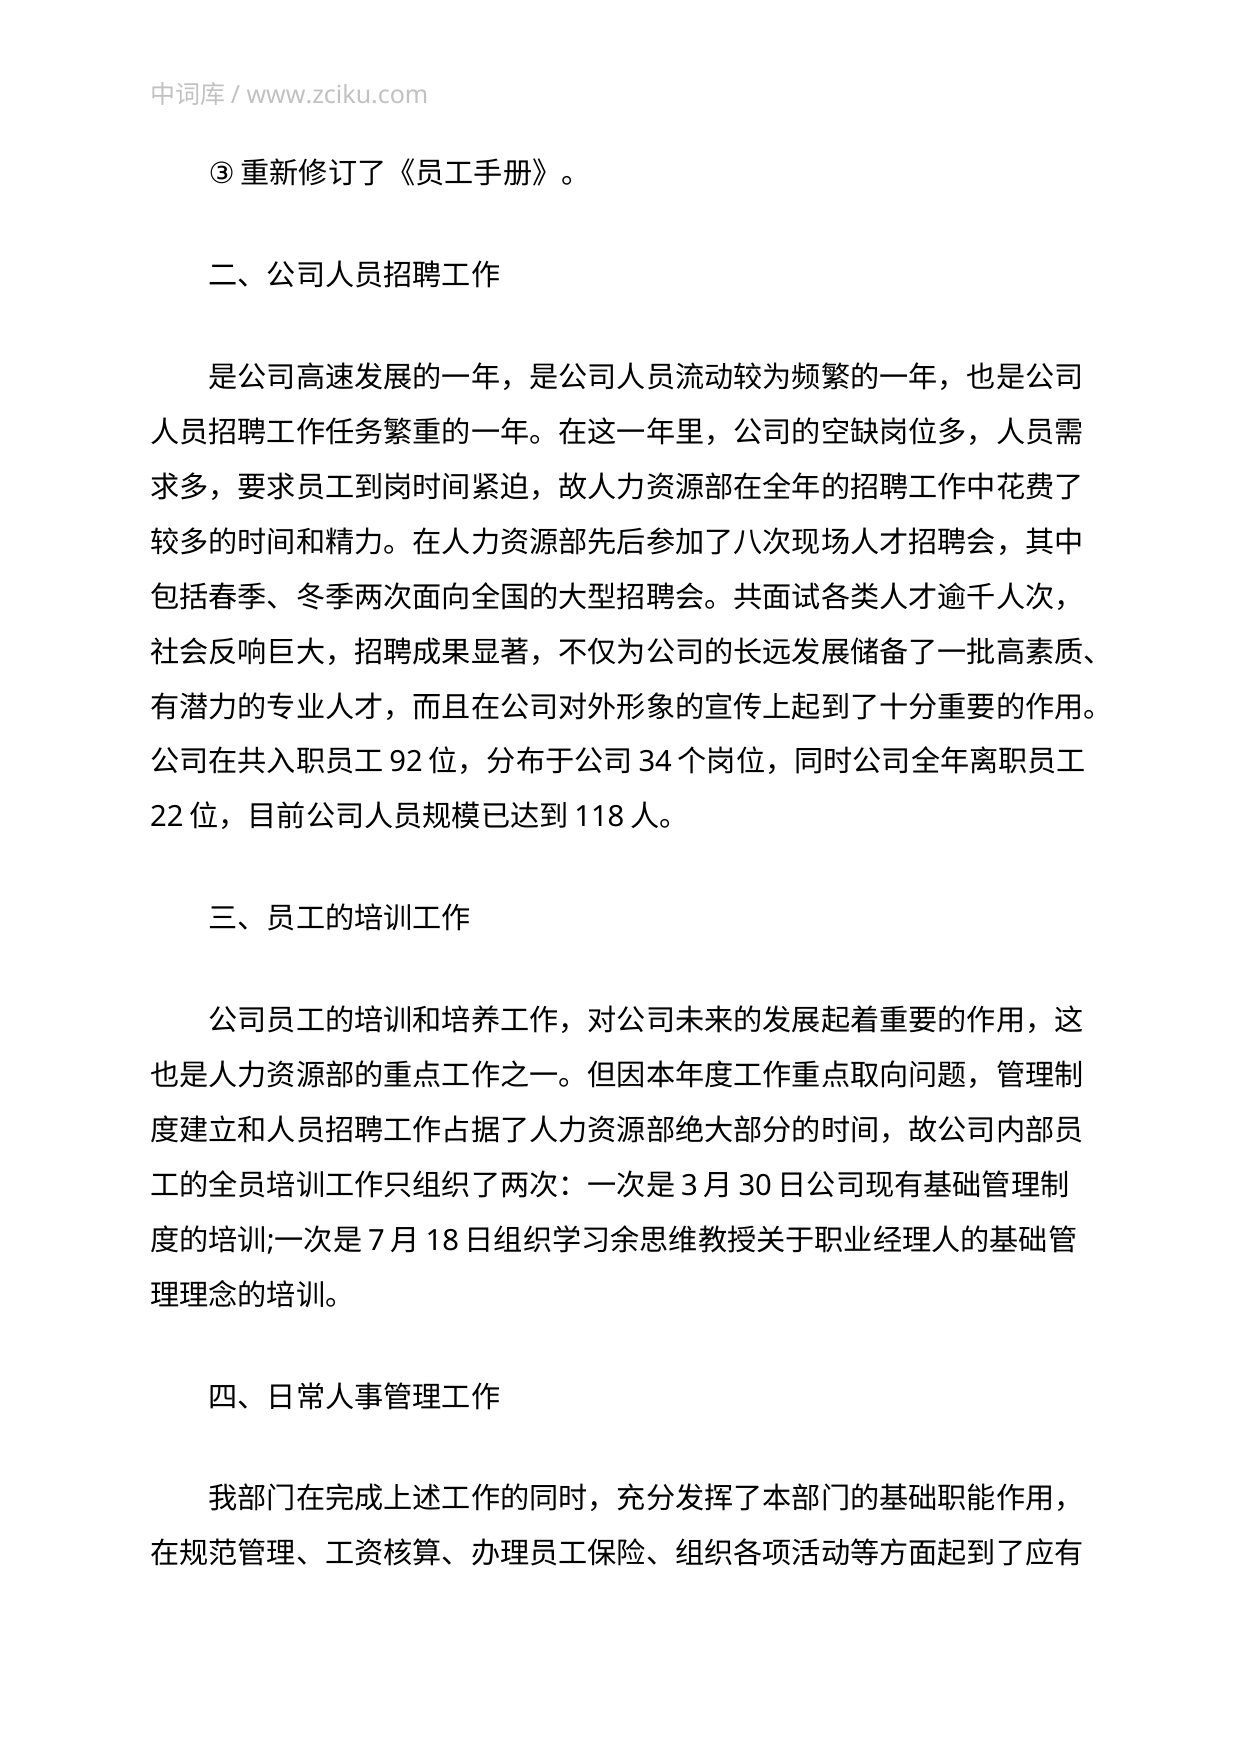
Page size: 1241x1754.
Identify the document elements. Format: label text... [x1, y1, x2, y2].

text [150, 1475, 1090, 1572]
text 公司员工的培训和培养工作，对公司未来的发展起着重要的作用，这也是人力资源部的重点工作之一。但因本年度工作重点取向问题，管理制度建立和人员招聘工作占据了人力资源部绝大部分的时间，故公司内部员工的全员培训工作只组织了两次：一次是3月30日公司现有基础管理制度的培训;一次是7月18日组织学习余思维教授关于职业经理人的基础管理理念的培训。 [150, 997, 1090, 1314]
text ③重新修订了《员工手册》。 [150, 150, 1090, 192]
text 三、员工的培训工作 [150, 895, 1090, 937]
text 二、公司人员招聘工作 [150, 252, 1090, 294]
text 是公司高速发展的一年，是公司人员流动较为频繁的一年，也是公司人员招聘工作任务繁重的一年。在这一年里，公司的空缺岗位多，人员需求多，要求员工到岗时间紧迫，故人力资源部在全年的招聘工作中花费了较多的时间和精力。在人力资源部先后参加了八次现场人才招聘会，其中包括春季、冬季两次面向全国的大型招聘会。共面试各类人才逾千人次，社会反响巨大，招聘成果显著，不仅为公司的长远发展储备了一批高素质、有潜力的专业人才，而且在公司对外形象的宣传上起到了十分重要的作用。公司在共入职员工92位，分布于公司34个岗位，同时公司全年离职员工22位，目前公司人员规模已达到118人。 [150, 354, 1090, 835]
text 四、日常人事管理工作 [150, 1373, 1090, 1416]
